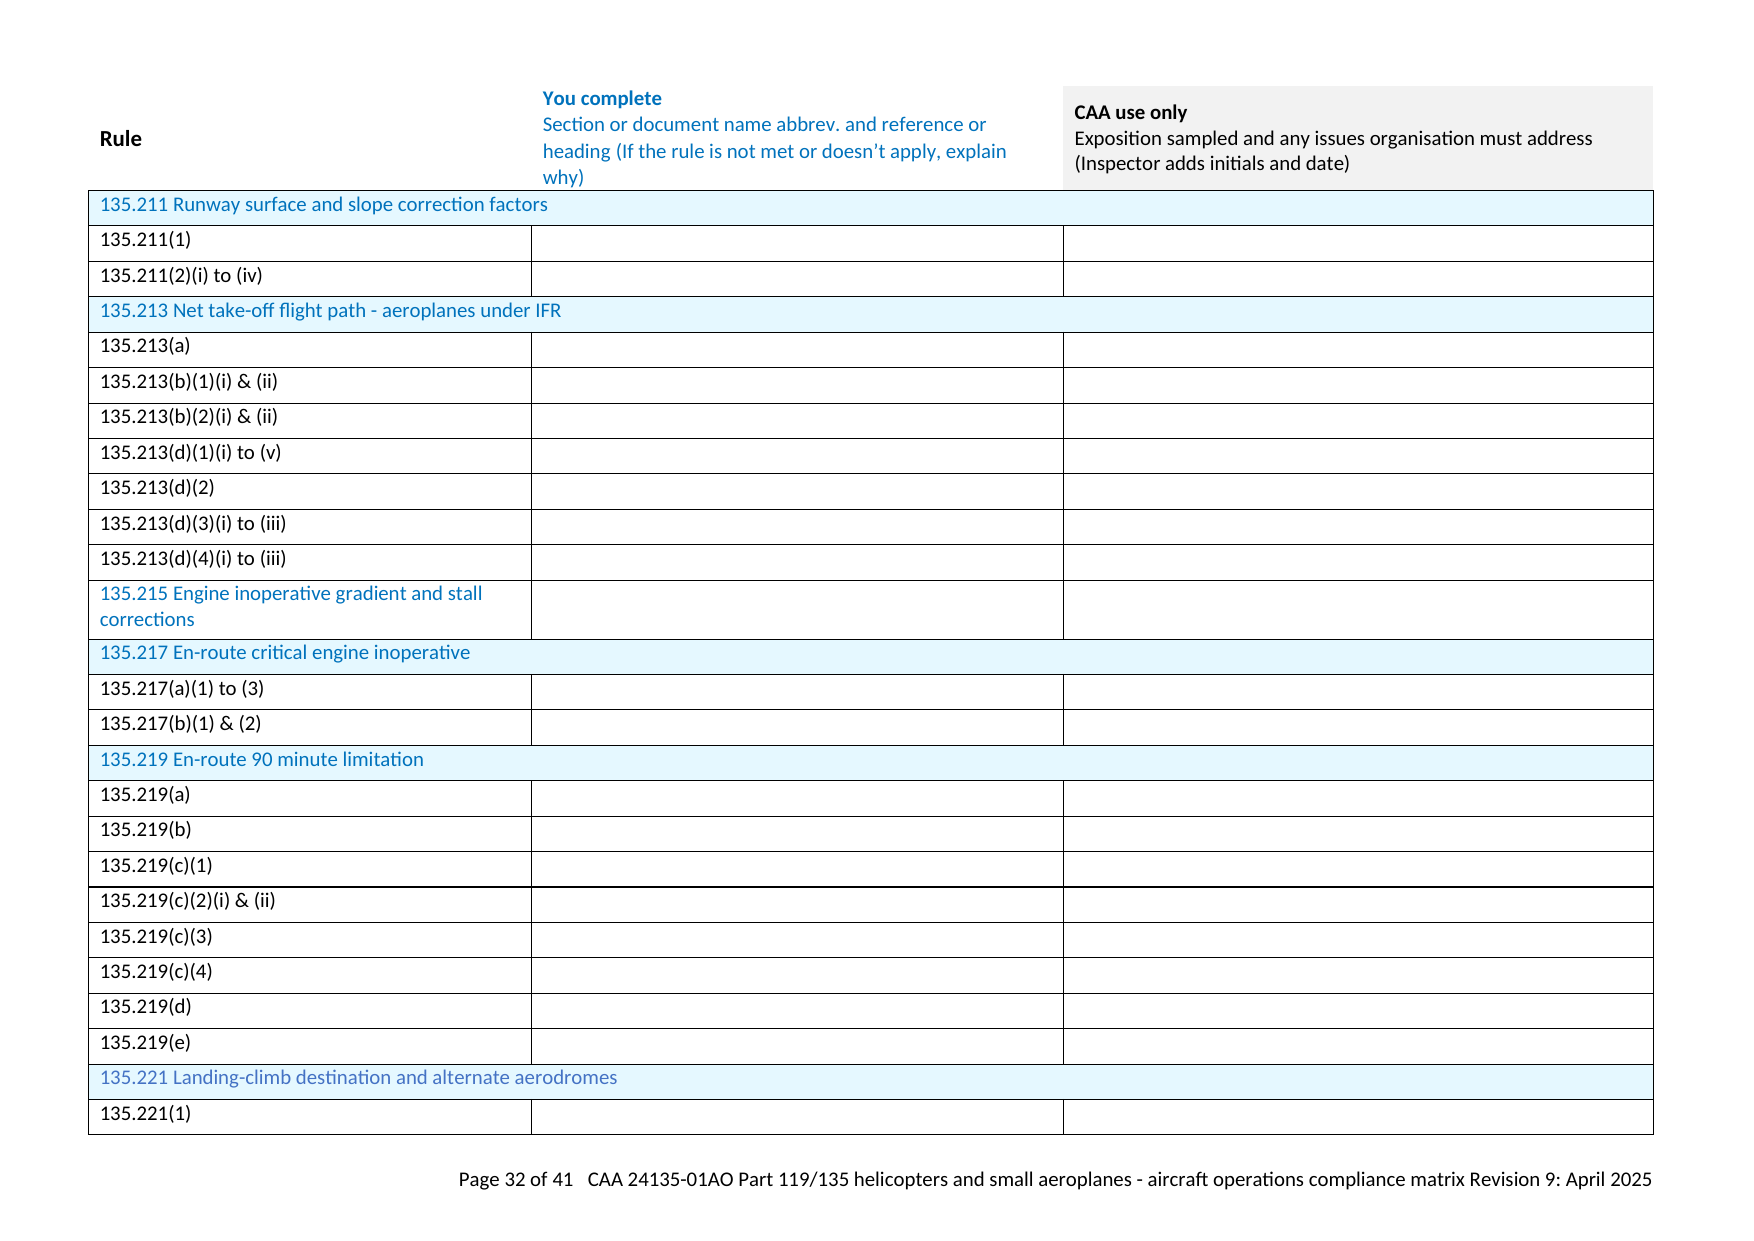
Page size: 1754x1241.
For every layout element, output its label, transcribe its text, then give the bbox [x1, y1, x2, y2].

table_cell 135.219(c)(2)(i) & (ii) [89, 888, 531, 922]
table_cell 135.219(a) [89, 781, 531, 816]
table_cell [1064, 1029, 1653, 1063]
table_cell [532, 404, 1063, 438]
table_cell 135.221 Landing-climb destination and alternate aerodromes [89, 1065, 1653, 1099]
table_cell 135.213(d)(2) [89, 474, 531, 509]
table_cell 135.217(a)(1) to (3) [89, 675, 531, 709]
table_cell 135.213(a) [89, 333, 531, 367]
table_cell [1064, 710, 1653, 745]
table_cell [532, 333, 1063, 367]
table_cell 135.211(2)(i) to (iv) [89, 262, 531, 296]
table_cell [532, 852, 1063, 886]
table_cell [532, 1029, 1063, 1063]
table_cell [1064, 226, 1653, 261]
table_cell 135.219(c)(3) [89, 923, 531, 957]
table_cell [1064, 545, 1653, 579]
table_cell [1064, 817, 1653, 851]
table_header CAA use only Exposition sampled and any issues organisation must address (Inspector adds initials and date) [1063, 86, 1653, 190]
table_cell [532, 994, 1063, 1028]
table_cell 135.219(c)(4) [89, 958, 531, 993]
table_cell [532, 474, 1063, 509]
table_header Rule [88, 86, 531, 190]
table_cell [532, 262, 1063, 296]
table_cell 135.219(d) [89, 994, 531, 1028]
table_cell [532, 545, 1063, 579]
table_cell [1064, 958, 1653, 993]
table_cell 135.217(b)(1) & (2) [89, 710, 531, 745]
table_cell 135.219 En-route 90 minute limitation [89, 746, 1653, 780]
table_cell [1064, 368, 1653, 402]
table_cell 135.219(e) [89, 1029, 531, 1063]
table_cell 135.213 Net take-off flight path - aeroplanes under IFR [89, 297, 1653, 332]
table_cell [1064, 474, 1653, 509]
table_cell [1064, 1100, 1653, 1134]
table_cell [532, 888, 1063, 922]
table_cell 135.219(b) [89, 817, 531, 851]
table_cell [532, 1100, 1063, 1134]
table_cell [532, 958, 1063, 993]
table_cell [532, 510, 1063, 544]
table_cell [532, 817, 1063, 851]
table_header You complete Section or document name abbrev. and reference or heading (If the rule is not met or doesn’t apply, explain why) [531, 86, 1063, 190]
table_cell [532, 226, 1063, 261]
table_cell [532, 781, 1063, 816]
table_cell [1064, 675, 1653, 709]
table_cell [1064, 404, 1653, 438]
table_cell [1064, 994, 1653, 1028]
table_cell 135.213(b)(1)(i) & (ii) [89, 368, 531, 402]
table_cell 135.213(b)(2)(i) & (ii) [89, 404, 531, 438]
table_cell 135.217 En-route critical engine inoperative [89, 640, 1653, 674]
table_cell [1064, 333, 1653, 367]
table_cell [1064, 781, 1653, 816]
table_cell 135.213(d)(4)(i) to (iii) [89, 545, 531, 579]
table_cell 135.221(1) [89, 1100, 531, 1134]
table_cell [532, 439, 1063, 473]
table_cell [532, 675, 1063, 709]
table_cell [1064, 888, 1653, 922]
table_cell 135.213(d)(1)(i) to (v) [89, 439, 531, 473]
table_cell [532, 710, 1063, 745]
table_cell [1064, 923, 1653, 957]
table_cell 135.211(1) [89, 226, 531, 261]
table_cell [1064, 510, 1653, 544]
table_cell [532, 923, 1063, 957]
table_cell [1064, 581, 1653, 638]
table_cell [1064, 852, 1653, 886]
table_cell [1064, 262, 1653, 296]
table_cell [1064, 439, 1653, 473]
table_cell 135.219(c)(1) [89, 852, 531, 886]
table_cell [532, 368, 1063, 402]
table_cell 135.213(d)(3)(i) to (iii) [89, 510, 531, 544]
table_cell 135.211 Runway surface and slope correction factors [89, 191, 1653, 225]
table_cell 135.215 Engine inoperative gradient and stall corrections [89, 581, 531, 638]
table_cell [532, 581, 1063, 638]
